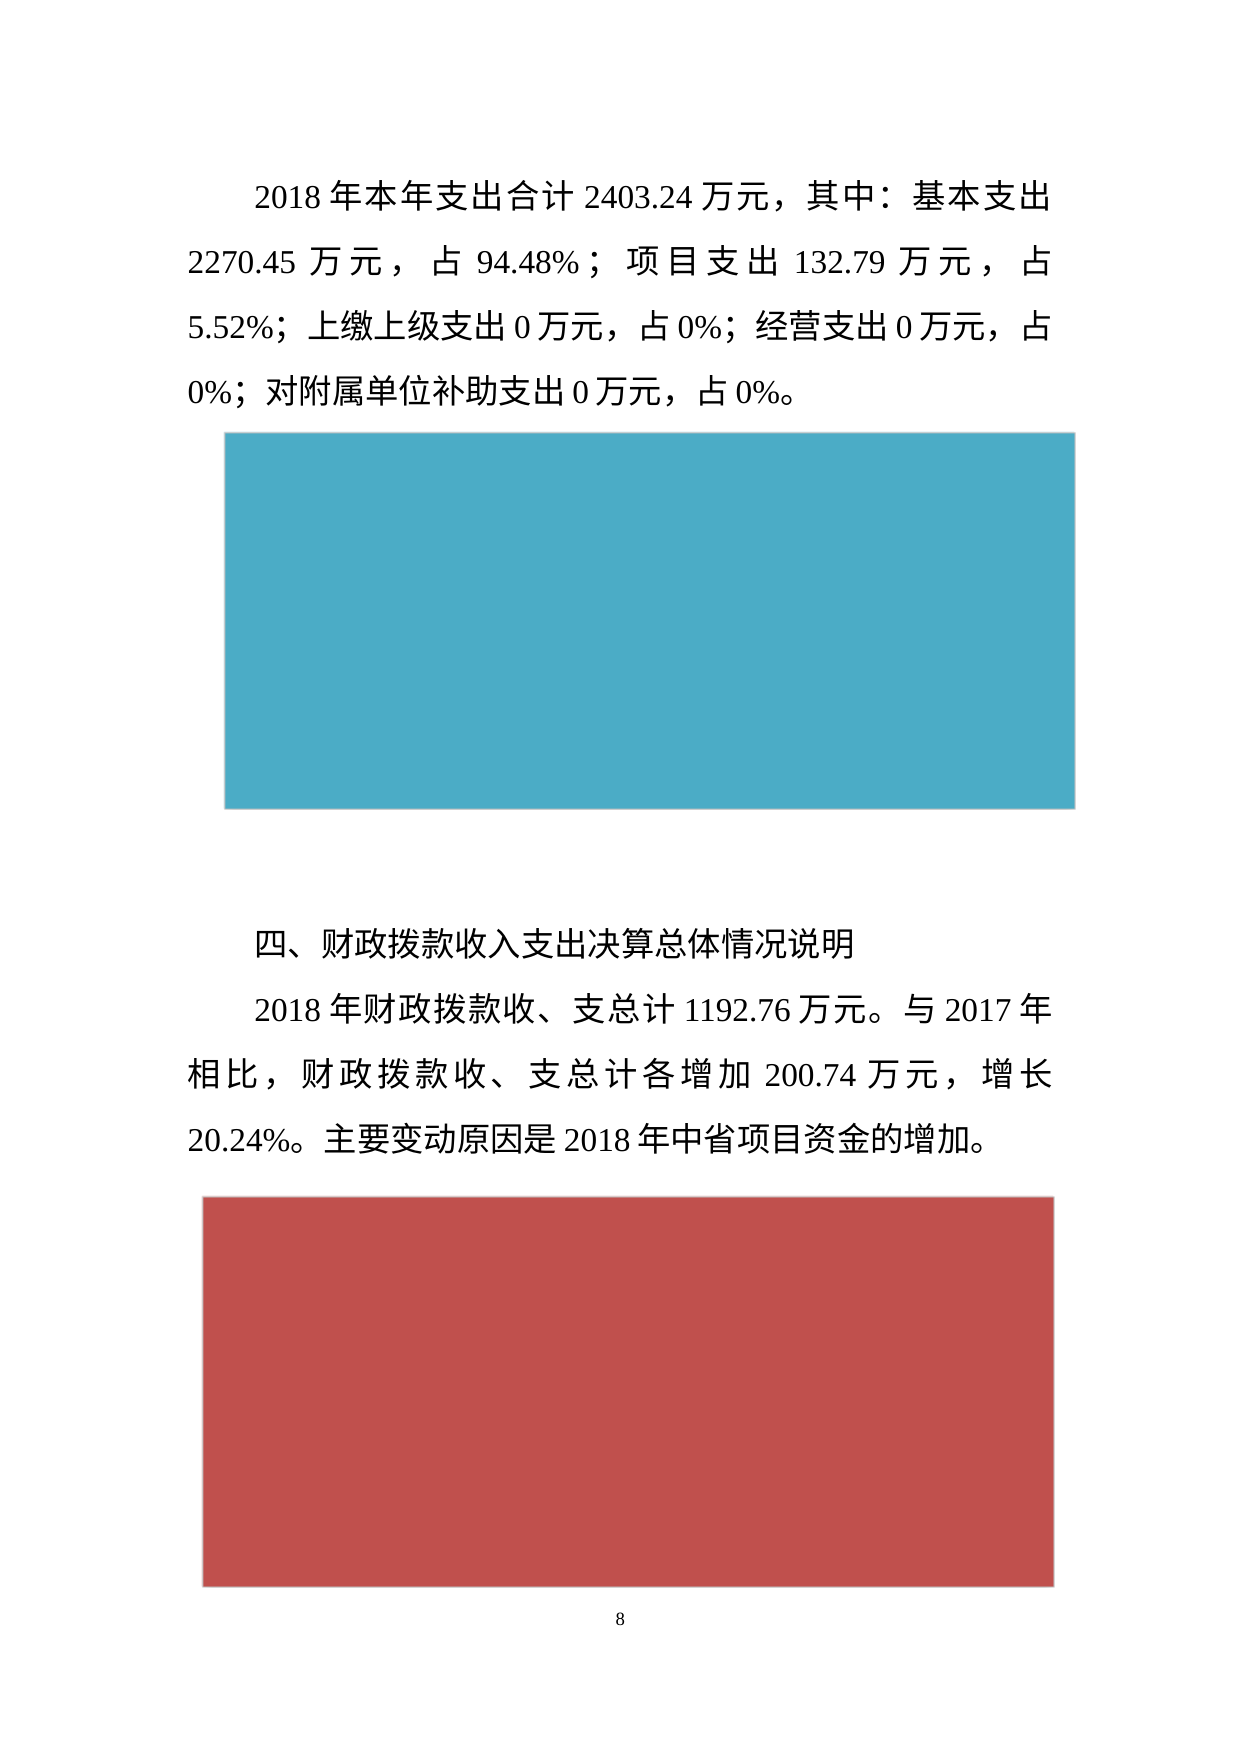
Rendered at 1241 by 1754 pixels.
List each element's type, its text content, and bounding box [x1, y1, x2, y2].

text 2018年本年支出合计2403.24万元，其中：基本支出2270.45万元，占94.48%；项目支出132.79万元，占5.52%；上缴上级支出0万元，占0%；经营支出0万元，占0%；对附属单位补助支出0万元，占0%。 [187, 162, 1053, 422]
text 四、财政拨款收入支出决算总体情况说明 [187, 909, 1053, 974]
text 2018年财政拨款收、支总计1192.76万元。与2017年相比，财政拨款收、支总计各增加200.74万元，增长20.24%。主要变动原因是2018年中省项目资金的增加。 [187, 974, 1053, 1169]
